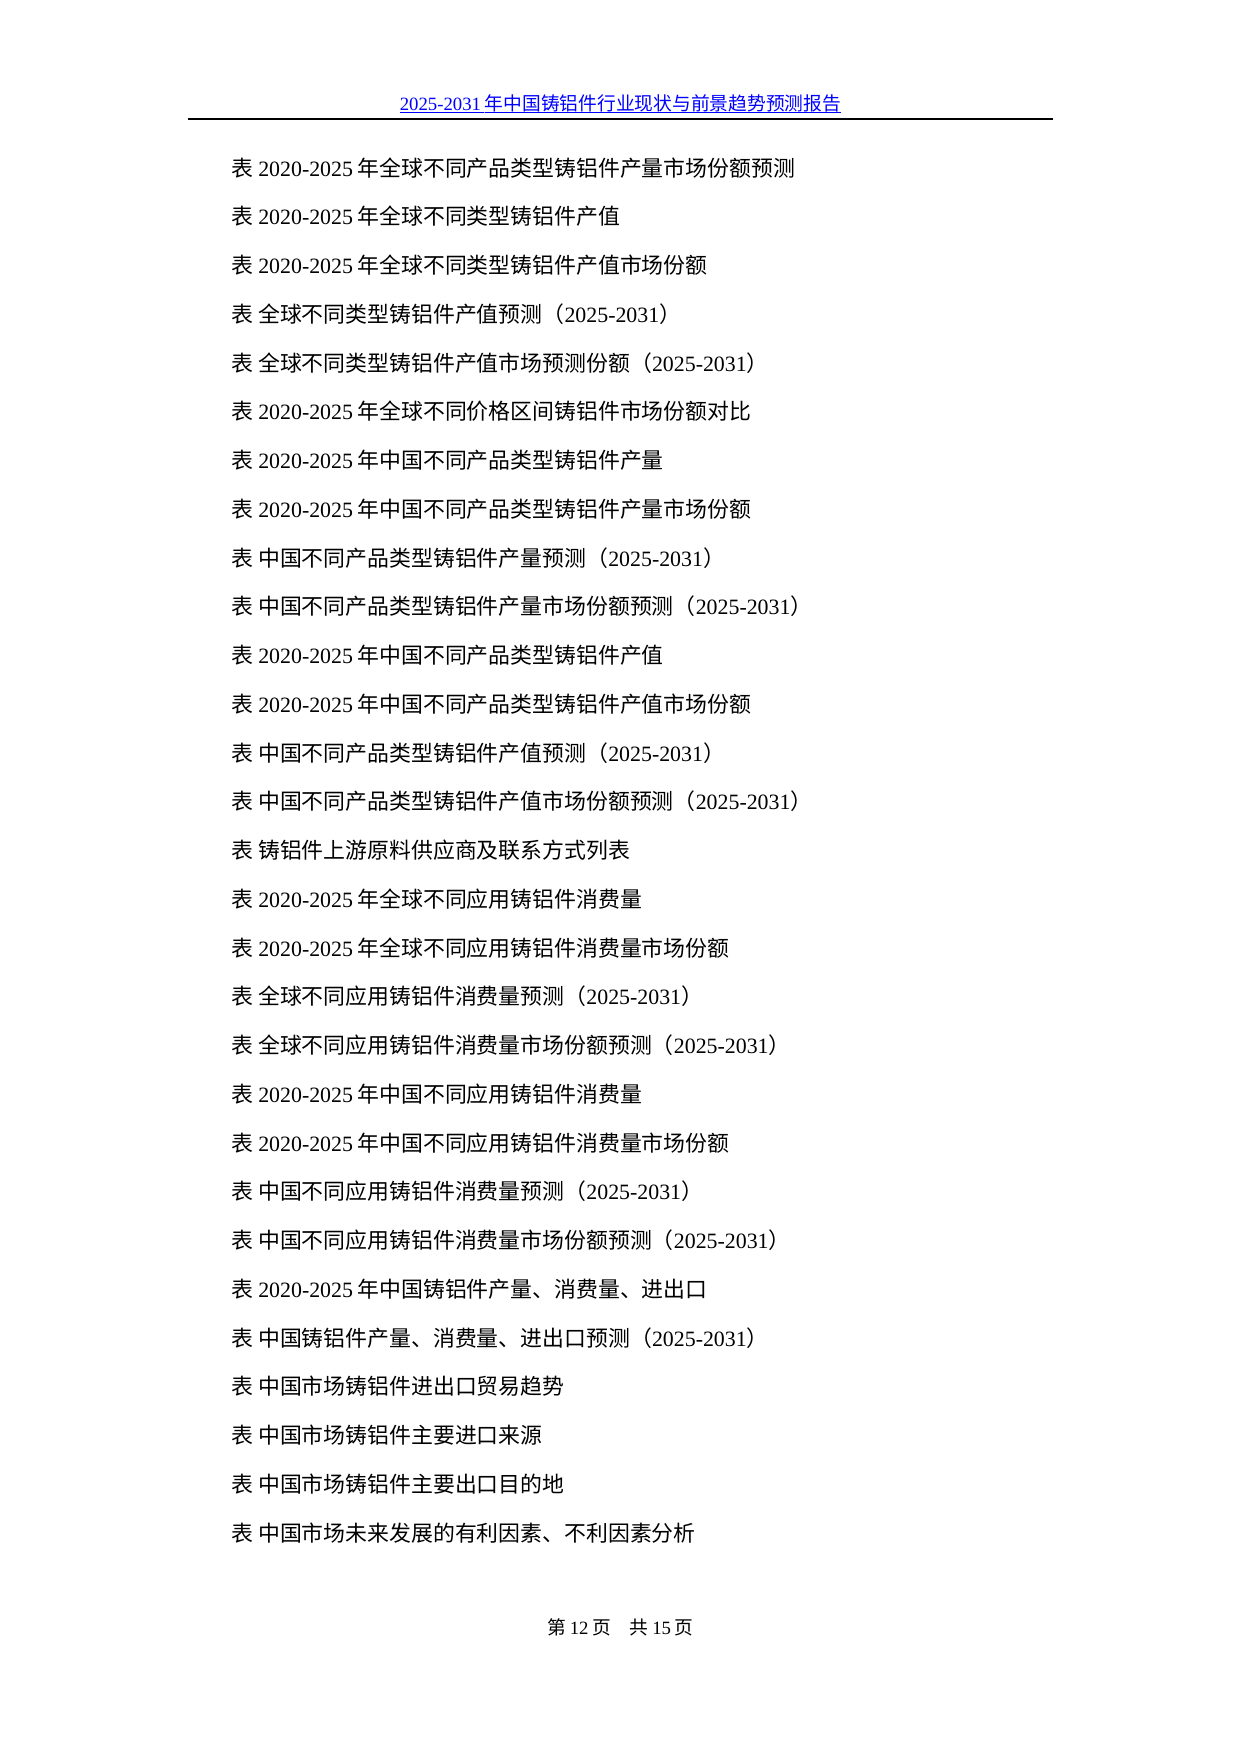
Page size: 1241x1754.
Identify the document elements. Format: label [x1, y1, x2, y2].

text [187, 150, 1053, 1548]
